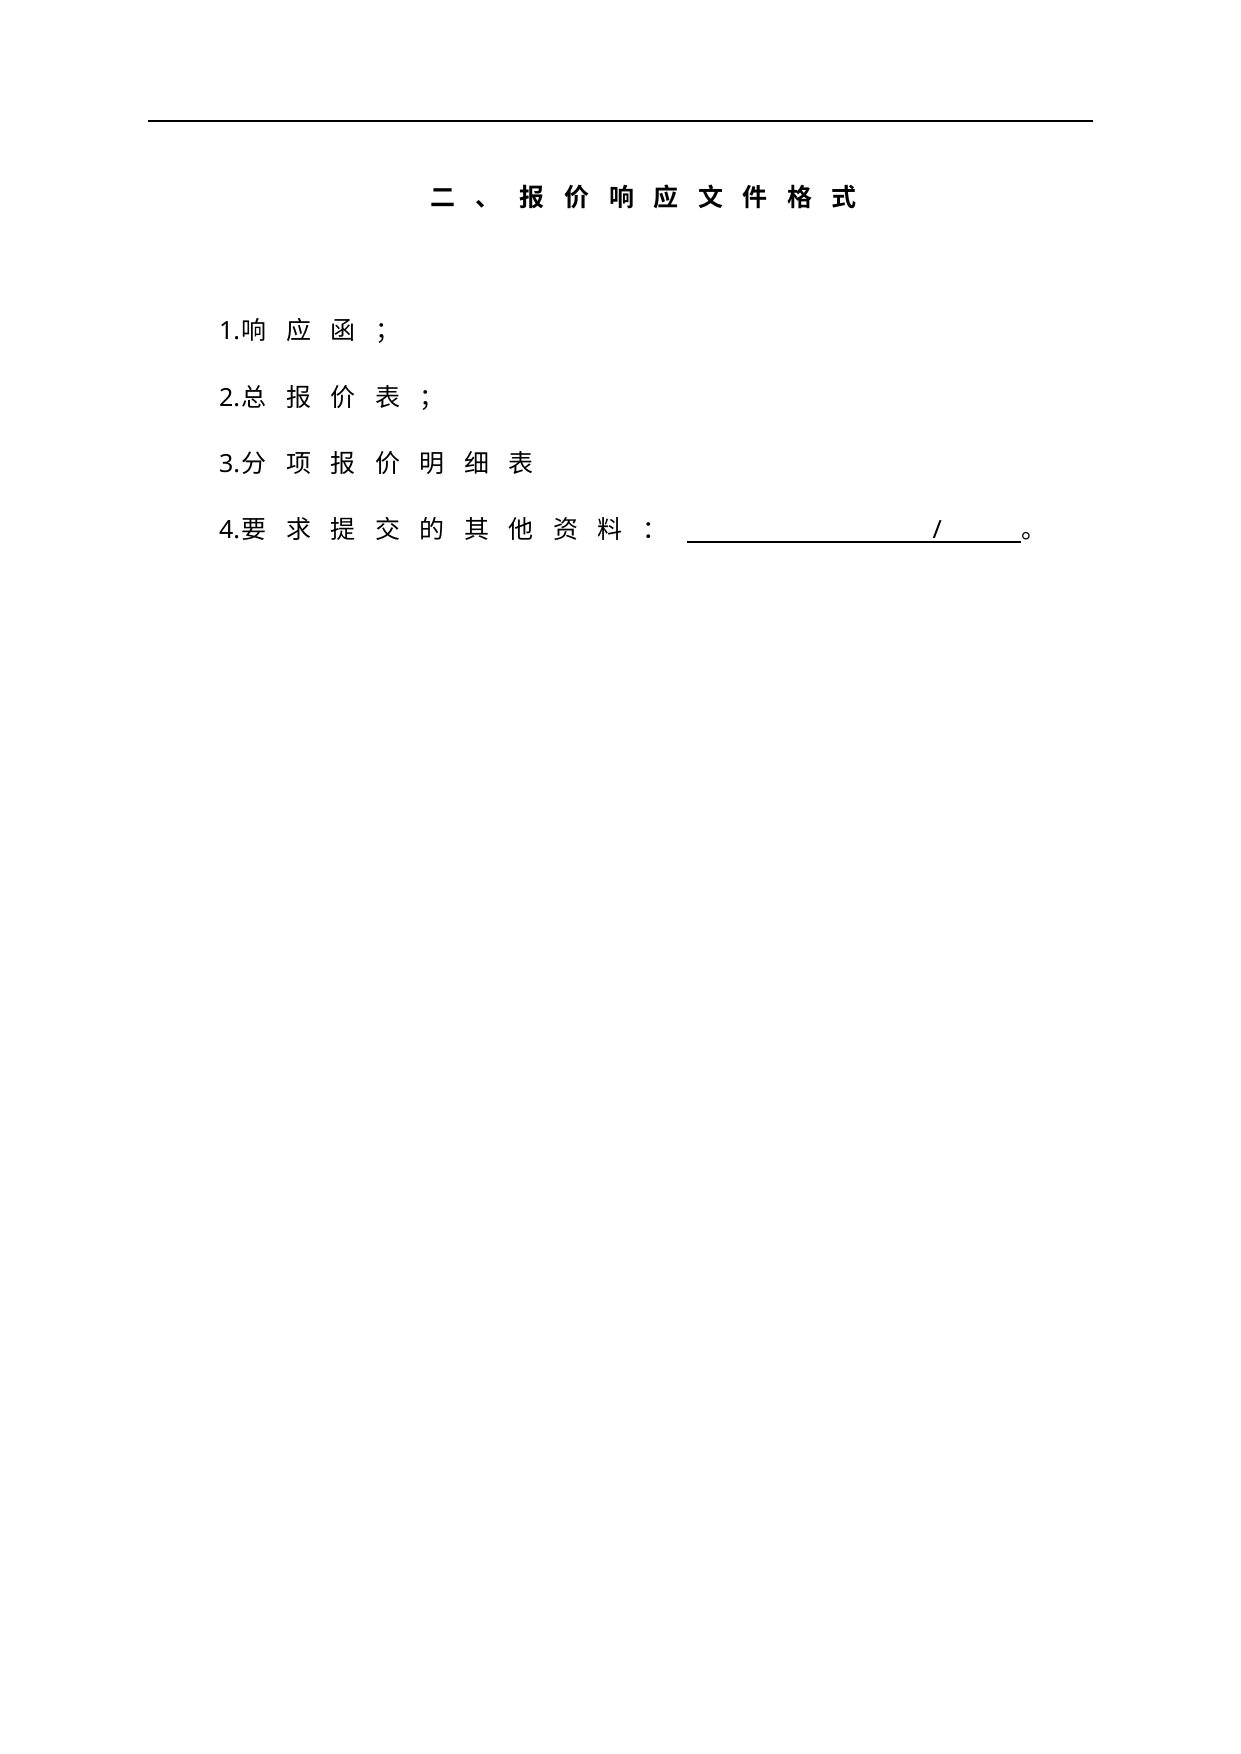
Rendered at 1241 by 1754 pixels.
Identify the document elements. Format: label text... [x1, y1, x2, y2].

text 4.要求提交的其他资料： / 。 [152, 495, 1088, 561]
text 二、报价响应文件格式 [152, 162, 1088, 229]
text 3.分项报价明细表 [152, 428, 1088, 495]
text 2.总报价表； [152, 362, 1088, 428]
text 1.响应函； [152, 295, 1088, 362]
